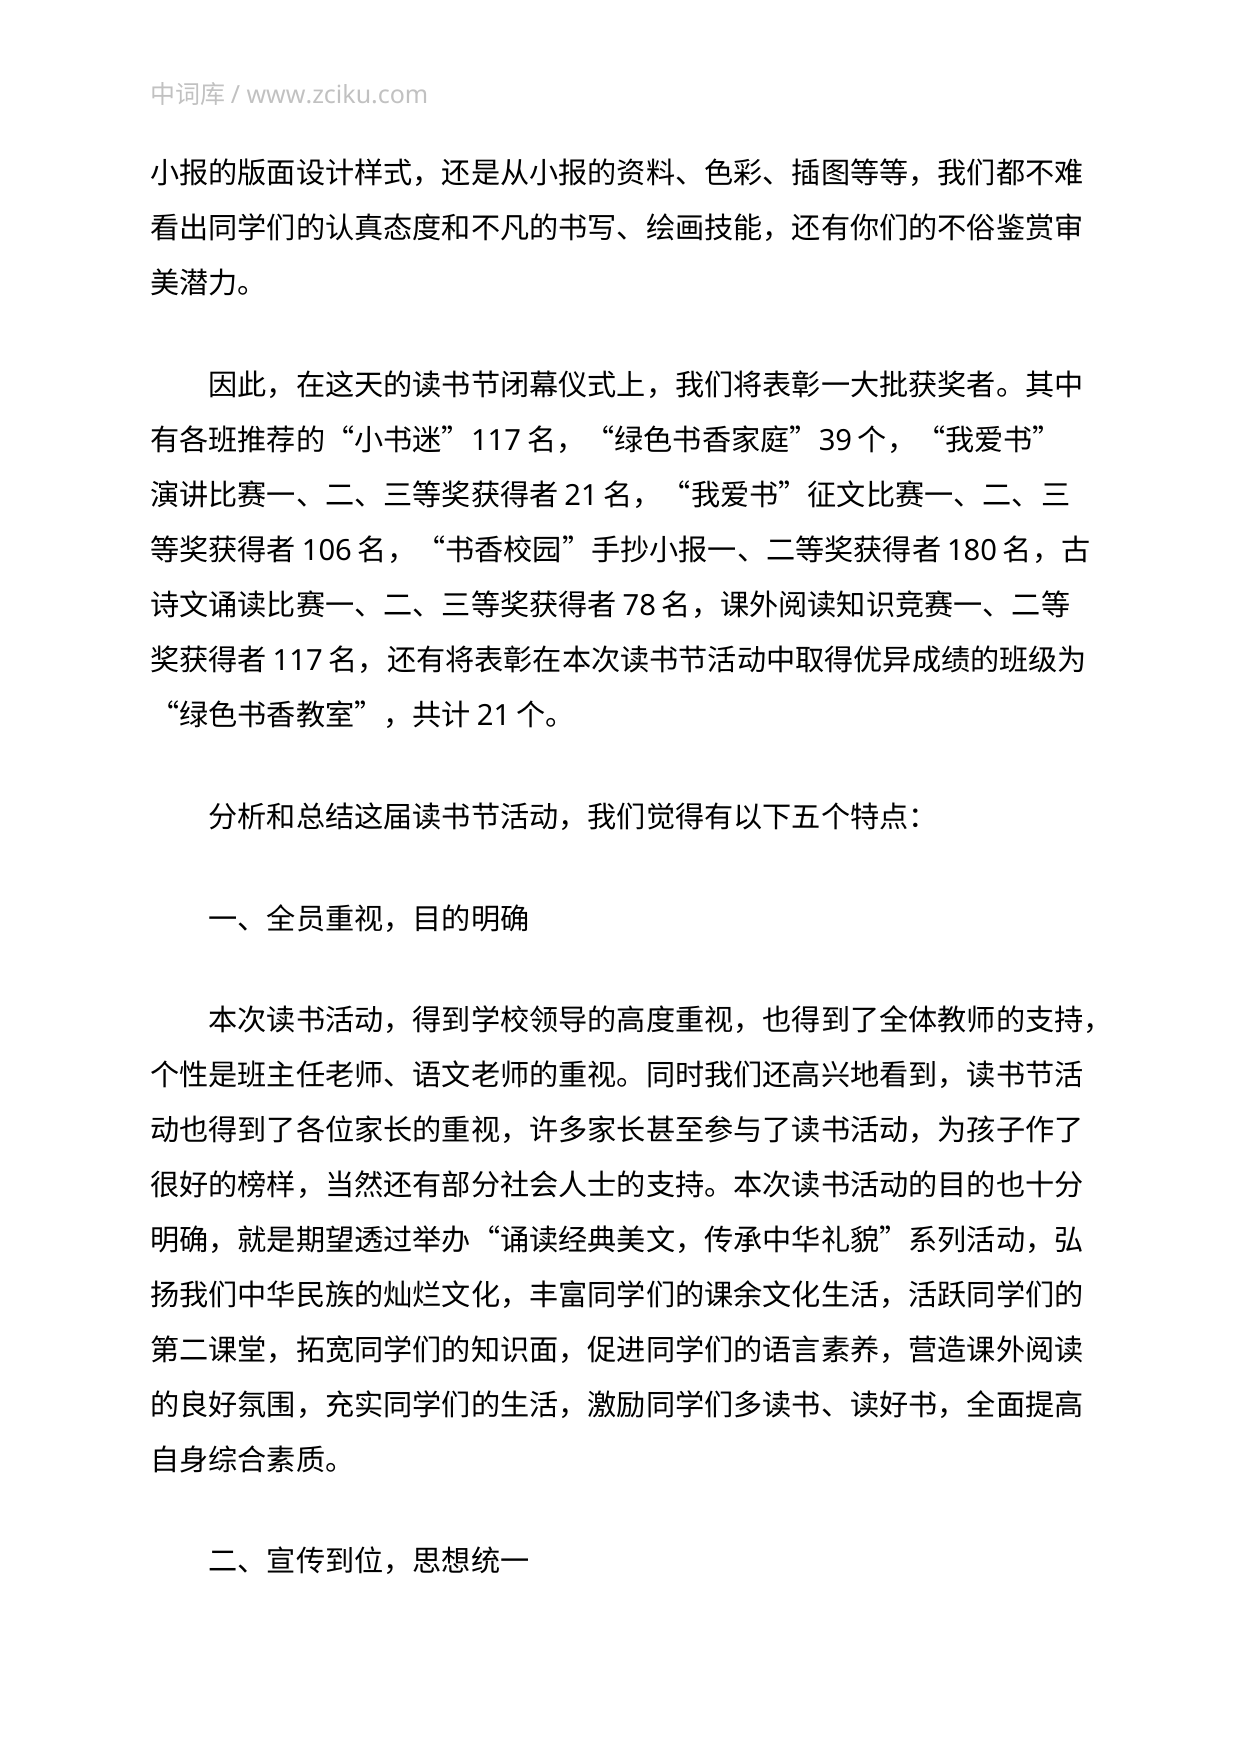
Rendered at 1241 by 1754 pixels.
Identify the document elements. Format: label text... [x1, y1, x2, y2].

text 本次读书活动，得到学校领导的高度重视，也得到了全体教师的支持，个性是班主任老师、语文老师的重视。同时我们还高兴地看到，读书节活动也得到了各位家长的重视，许多家长甚至参与了读书活动，为孩子作了很好的榜样，当然还有部分社会人士的支持。本次读书活动的目的也十分明确，就是期望透过举办“诵读经典美文，传承中华礼貌”系列活动，弘扬我们中华民族的灿烂文化，丰富同学们的课余文化生活，活跃同学们的第二课堂，拓宽同学们的知识面，促进同学们的语言素养，营造课外阅读的良好氛围，充实同学们的生活，激励同学们多读书、读好书，全面提高自身综合素质。 [150, 997, 1090, 1478]
text 分析和总结这届读书节活动，我们觉得有以下五个特点： [150, 793, 1090, 836]
text 一、全员重视，目的明确 [150, 895, 1090, 937]
text 二、宣传到位，思想统一 [150, 1538, 1090, 1580]
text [150, 150, 1090, 302]
text 因此，在这天的读书节闭幕仪式上，我们将表彰一大批获奖者。其中有各班推荐的“小书迷”117名，“绿色书香家庭”39个，“我爱书”演讲比赛一、二、三等奖获得者21名，“我爱书”征文比赛一、二、三等奖获得者106名，“书香校园”手抄小报一、二等奖获得者180名，古诗文诵读比赛一、二、三等奖获得者78名，课外阅读知识竞赛一、二等奖获得者117名，还有将表彰在本次读书节活动中取得优异成绩的班级为“绿色书香教室”，共计21个。 [150, 362, 1090, 734]
